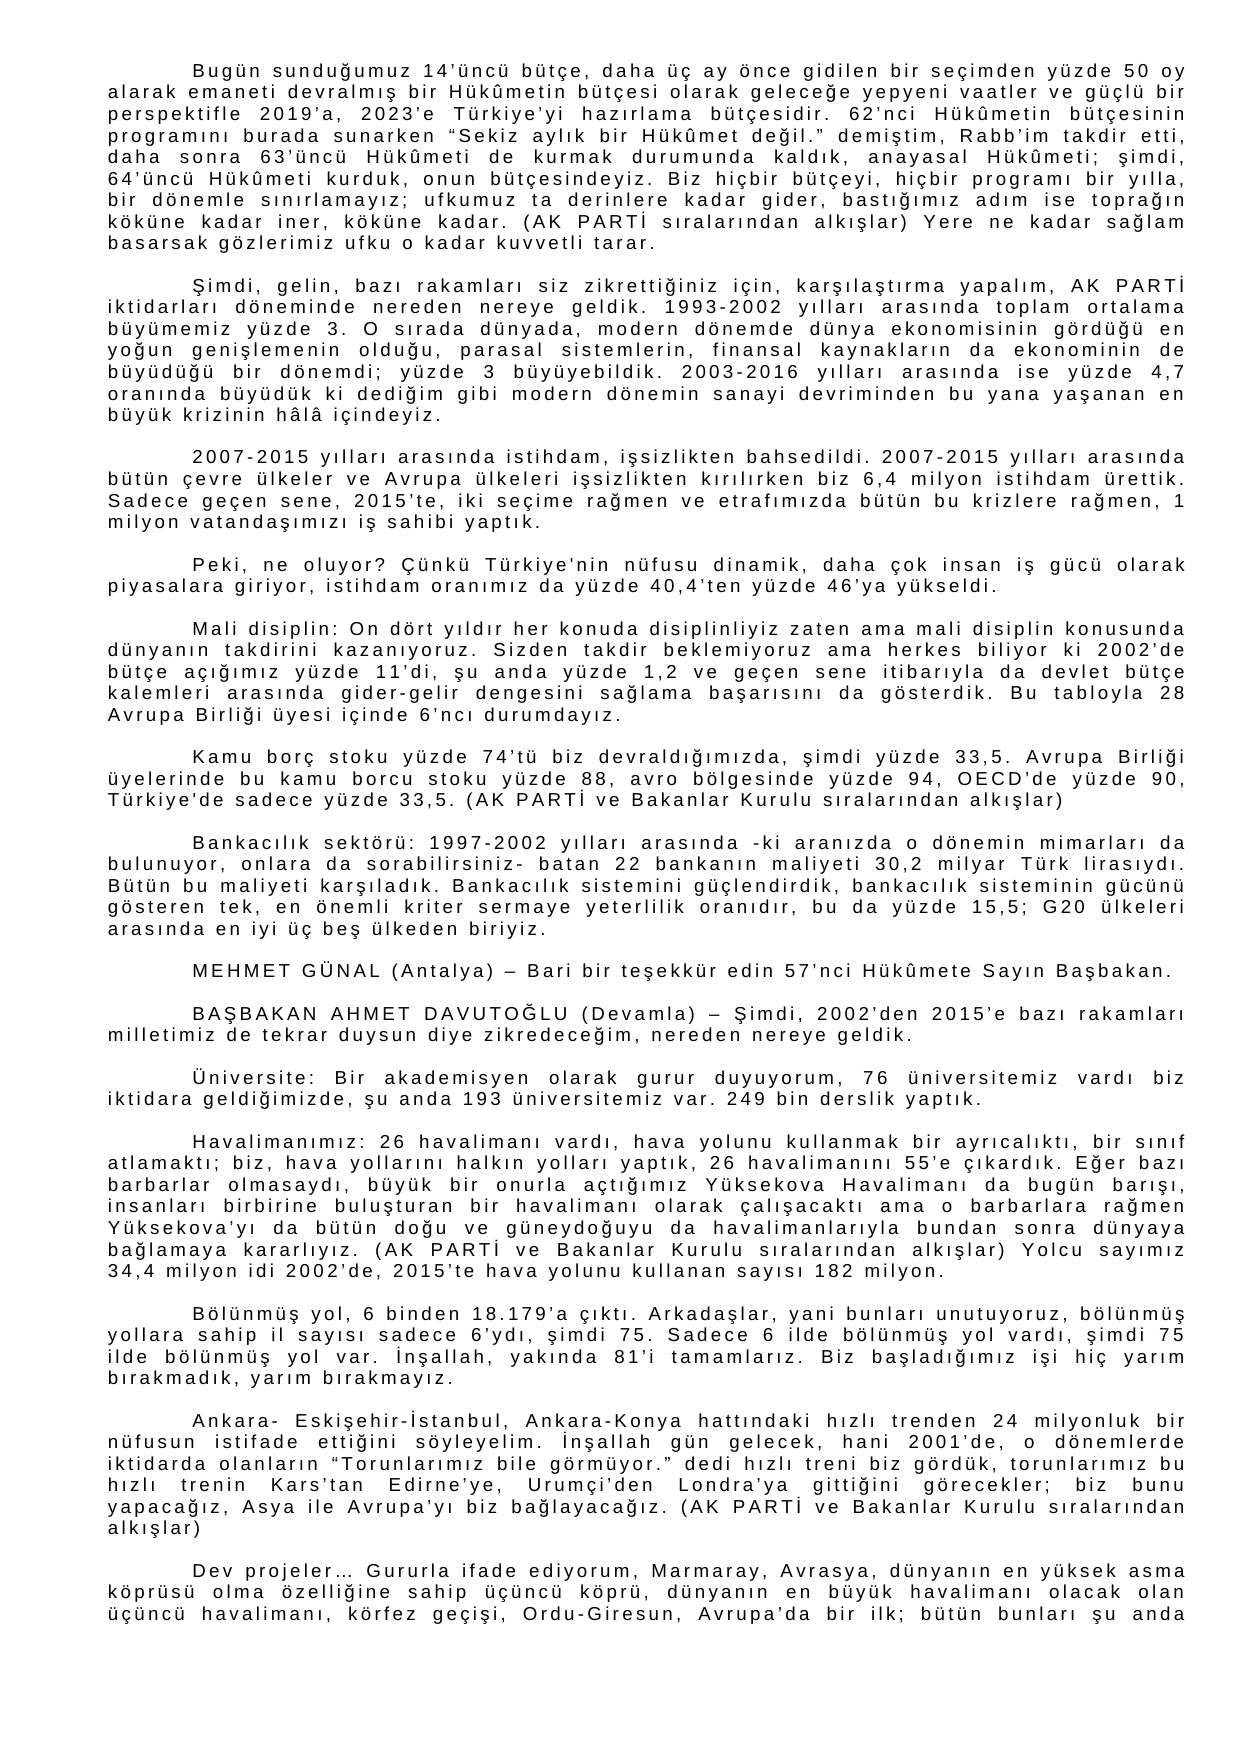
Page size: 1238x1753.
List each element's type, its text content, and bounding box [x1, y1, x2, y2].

text 2007-2015 yılları arasında istihdam, işsizlikten bahsedildi. 2007-2015 yılları arasında bütün çevre ülkeler ve Avrupa ülkeleri işsizlikten kırılırken biz 6,4 milyon istihdam ürettik. Sadece geçen sene, 2015’te, iki seçime rağmen ve etrafımızda bütün bu krizlere rağmen, 1 milyon vatandaşımızı iş sahibi yaptık. [108, 446, 1186, 533]
text Bölünmüş yol, 6 binden 18.179’a çıktı. Arkadaşlar, yani bunları unutuyoruz, bölünmüş yollara sahip il sayısı sadece 6’ydı, şimdi 75. Sadece 6 ilde bölünmüş yol vardı, şimdi 75 ilde bölünmüş yol var. İnşallah, yakında 81’i tamamlarız. Biz başladığımız işi hiç yarım bırakmadık, yarım bırakmayız. [108, 1302, 1186, 1388]
text MEHMET GÜNAL (Antalya) – Bari bir teşekkür edin 57’nci Hükûmete Sayın Başbakan. [108, 960, 1186, 982]
text Havalimanımız: 26 havalimanı vardı, hava yolunu kullanmak bir ayrıcalıktı, bir sınıf atlamaktı; biz, hava yollarını halkın yolları yaptık, 26 havalimanını 55’e çıkardık. Eğer bazı barbarlar olmasaydı, büyük bir onurla açtığımız Yüksekova Havalimanı da bugün barışı, insanları birbirine buluşturan bir havalimanı olarak çalışacaktı ama o barbarlara rağmen Yüksekova’yı da bütün doğu ve güneydoğuyu da havalimanlarıyla bundan sonra dünyaya bağlamaya kararlıyız. (AK PARTİ ve Bakanlar Kurulu sıralarından alkışlar) Yolcu sayımız 34,4 milyon idi 2002’de, 2015’te hava yolunu kullanan sayısı 182 milyon. [108, 1131, 1186, 1281]
text BAŞBAKAN AHMET DAVUTOĞLU (Devamla) – Şimdi, 2002’den 2015’e bazı rakamları milletimiz de tekrar duysun diye zikredeceğim, nereden nereye geldik. [108, 1003, 1186, 1046]
text Şimdi, gelin, bazı rakamları siz zikrettiğiniz için, karşılaştırma yapalım, AK PARTİ iktidarları döneminde nereden nereye geldik. 1993-2002 yılları arasında toplam ortalama büyümemiz yüzde 3. O sırada dünyada, modern dönemde dünya ekonomisinin gördüğü en yoğun genişlemenin olduğu, parasal sistemlerin, finansal kaynakların da ekonominin de büyüdüğü bir dönemdi; yüzde 3 büyüyebildik. 2003-2016 yılları arasında ise yüzde 4,7 oranında büyüdük ki dediğim gibi modern dönemin sanayi devriminden bu yana yaşanan en büyük krizinin hâlâ içindeyiz. [108, 274, 1186, 426]
text Mali disiplin: On dört yıldır her konuda disiplinliyiz zaten ama mali disiplin konusunda dünyanın takdirini kazanıyoruz. Sizden takdir beklemiyoruz ama herkes biliyor ki 2002’de bütçe açığımız yüzde 11’di, şu anda yüzde 1,2 ve geçen sene itibarıyla da devlet bütçe kalemleri arasında gider-gelir dengesini sağlama başarısını da gösterdik. Bu tabloyla 28 Avrupa Birliği üyesi içinde 6’ncı durumdayız. [108, 617, 1186, 725]
text Üniversite: Bir akademisyen olarak gurur duyuyorum, 76 üniversitemiz vardı biz iktidara geldiğimizde, şu anda 193 üniversitemiz var. 249 bin derslik yaptık. [108, 1067, 1186, 1110]
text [108, 1559, 1186, 1624]
text Bankacılık sektörü: 1997-2002 yılları arasında -ki aranızda o dönemin mimarları da bulunuyor, onlara da sorabilirsiniz- batan 22 bankanın maliyeti 30,2 milyar Türk lirasıydı. Bütün bu maliyeti karşıladık. Bankacılık sistemini güçlendirdik, bankacılık sisteminin gücünü gösteren tek, en önemli kriter sermaye yeterlilik oranıdır, bu da yüzde 15,5; G20 ülkeleri arasında en iyi üç beş ülkeden biriyiz. [108, 832, 1186, 939]
text Kamu borç stoku yüzde 74’tü biz devraldığımızda, şimdi yüzde 33,5. Avrupa Birliği üyelerinde bu kamu borcu stoku yüzde 88, avro bölgesinde yüzde 94, OECD’de yüzde 90, Türkiye'de sadece yüzde 33,5. (AK PARTİ ve Bakanlar Kurulu sıralarından alkışlar) [108, 746, 1186, 811]
text Bugün sunduğumuz 14’üncü bütçe, daha üç ay önce gidilen bir seçimden yüzde 50 oy alarak emaneti devralmış bir Hükûmetin bütçesi olarak geleceğe yepyeni vaatler ve güçlü bir perspektifle 2019’a, 2023’e Türkiye’yi hazırlama bütçesidir. 62’nci Hükûmetin bütçesinin programını burada sunarken “Sekiz aylık bir Hükûmet değil.” demiştim, Rabb’im takdir etti, daha sonra 63’üncü Hükûmeti de kurmak durumunda kaldık, anayasal Hükûmeti; şimdi, 64’üncü Hükûmeti kurduk, onun bütçesindeyiz. Biz hiçbir bütçeyi, hiçbir programı bir yılla, bir dönemle sınırlamayız; ufkumuz ta derinlere kadar gider, bastığımız adım ise toprağın köküne kadar iner, köküne kadar. (AK PARTİ sıralarından alkışlar) Yere ne kadar sağlam basarsak gözlerimiz ufku o kadar kuvvetli tarar. [108, 60, 1186, 254]
text Ankara- Eskişehir-İstanbul, Ankara-Konya hattındaki hızlı trenden 24 milyonluk bir nüfusun istifade ettiğini söyleyelim. İnşallah gün gelecek, hani 2001’de, o dönemlerde iktidarda olanların “Torunlarımız bile görmüyor.” dedi hızlı treni biz gördük, torunlarımız bu hızlı trenin Kars’tan Edirne’ye, Urumçi’den Londra’ya gittiğini görecekler; biz bunu yapacağız, Asya ile Avrupa’yı biz bağlayacağız. (AK PARTİ ve Bakanlar Kurulu sıralarından alkışlar) [108, 1409, 1186, 1539]
text Peki, ne oluyor? Çünkü Türkiye'nin nüfusu dinamik, daha çok insan iş gücü olarak piyasalara giriyor, istihdam oranımız da yüzde 40,4’ten yüzde 46’ya yükseldi. [108, 553, 1186, 597]
